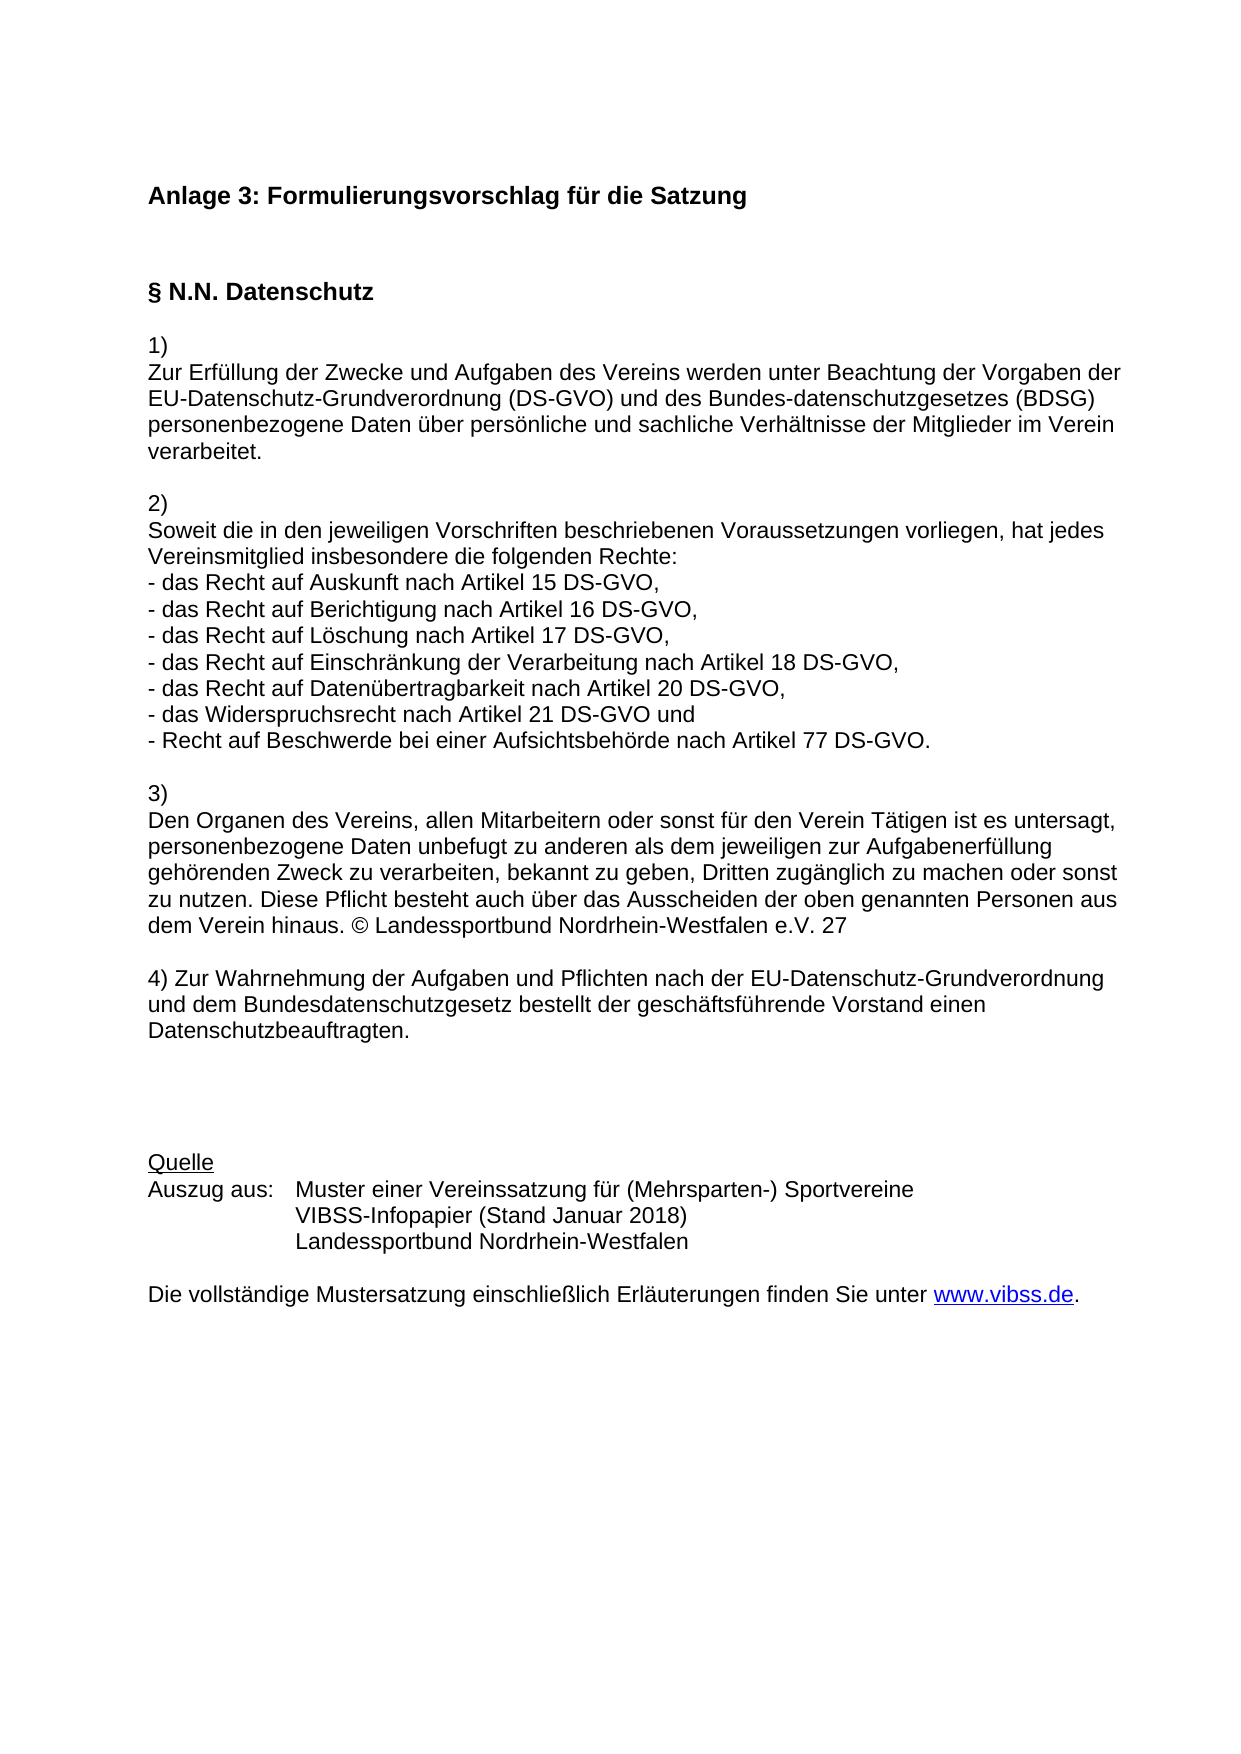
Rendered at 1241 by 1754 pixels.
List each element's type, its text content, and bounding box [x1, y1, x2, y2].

text Landessportbund Nordrhein-Westfalen [148, 1228, 1122, 1254]
text 1) [148, 332, 1122, 358]
text - das Recht auf Einschränkung der Verarbeitung nach Artikel 18 DS-GVO, [148, 648, 1122, 675]
text - das Recht auf Datenübertragbarkeit nach Artikel 20 DS-GVO, [148, 675, 1122, 701]
text - das Widerspruchsrecht nach Artikel 21 DS-GVO und [148, 701, 1122, 727]
text 4) Zur Wahrnehmung der Aufgaben und Pflichten nach der EU-Datenschutz-Grundverordnung und dem Bundesdatenschutzgesetz bestellt der geschäftsführende Vorstand einen Datenschutzbeauftragten. [148, 965, 1122, 1044]
text Zur Erfüllung der Zwecke und Aufgaben des Vereins werden unter Beachtung der Vorgaben der EU-Datenschutz-Grundverordnung (DS-GVO) und des Bundes-datenschutzgesetzes (BDSG) personenbezogene Daten über persönliche und sachliche Verhältnisse der Mitglieder im Verein verarbeitet. [148, 358, 1122, 464]
text Anlage 3: Formulierungsvorschlag für die Satzung [148, 181, 1122, 210]
text Auszug aus: Muster einer Vereinssatzung für (Mehrsparten-) Sportvereine [148, 1176, 1122, 1202]
text - das Recht auf Löschung nach Artikel 17 DS-GVO, [148, 622, 1122, 648]
text 2) [148, 490, 1122, 517]
text Die vollständige Mustersatzung einschließlich Erläuterungen finden Sie unter www.vibss.de. [148, 1281, 1122, 1307]
text Quelle [148, 1149, 1122, 1176]
text VIBSS-Infopapier (Stand Januar 2018) [148, 1202, 1122, 1228]
text 3) [148, 780, 1122, 807]
text Den Organen des Vereins, allen Mitarbeitern oder sonst für den Verein Tätigen ist es untersagt, personenbezogene Daten unbefugt zu anderen als dem jeweiligen zur Aufgabenerfüllung gehörenden Zweck zu verarbeiten, bekannt zu geben, Dritten zugänglich zu machen oder sonst zu nutzen. Diese Pflicht besteht auch über das Ausscheiden der oben genannten Personen aus dem Verein hinaus. © Landessportbund Nordrhein-Westfalen e.V. 27 [148, 807, 1122, 938]
text - das Recht auf Berichtigung nach Artikel 16 DS-GVO, [148, 596, 1122, 622]
text § N.N. Datenschutz [148, 277, 1122, 306]
text - das Recht auf Auskunft nach Artikel 15 DS-GVO, [148, 569, 1122, 596]
text - Recht auf Beschwerde bei einer Aufsichtsbehörde nach Artikel 77 DS-GVO. [148, 727, 1122, 754]
text Soweit die in den jeweiligen Vorschriften beschriebenen Voraussetzungen vorliegen, hat jedes Vereinsmitglied insbesondere die folgenden Rechte: [148, 517, 1122, 569]
